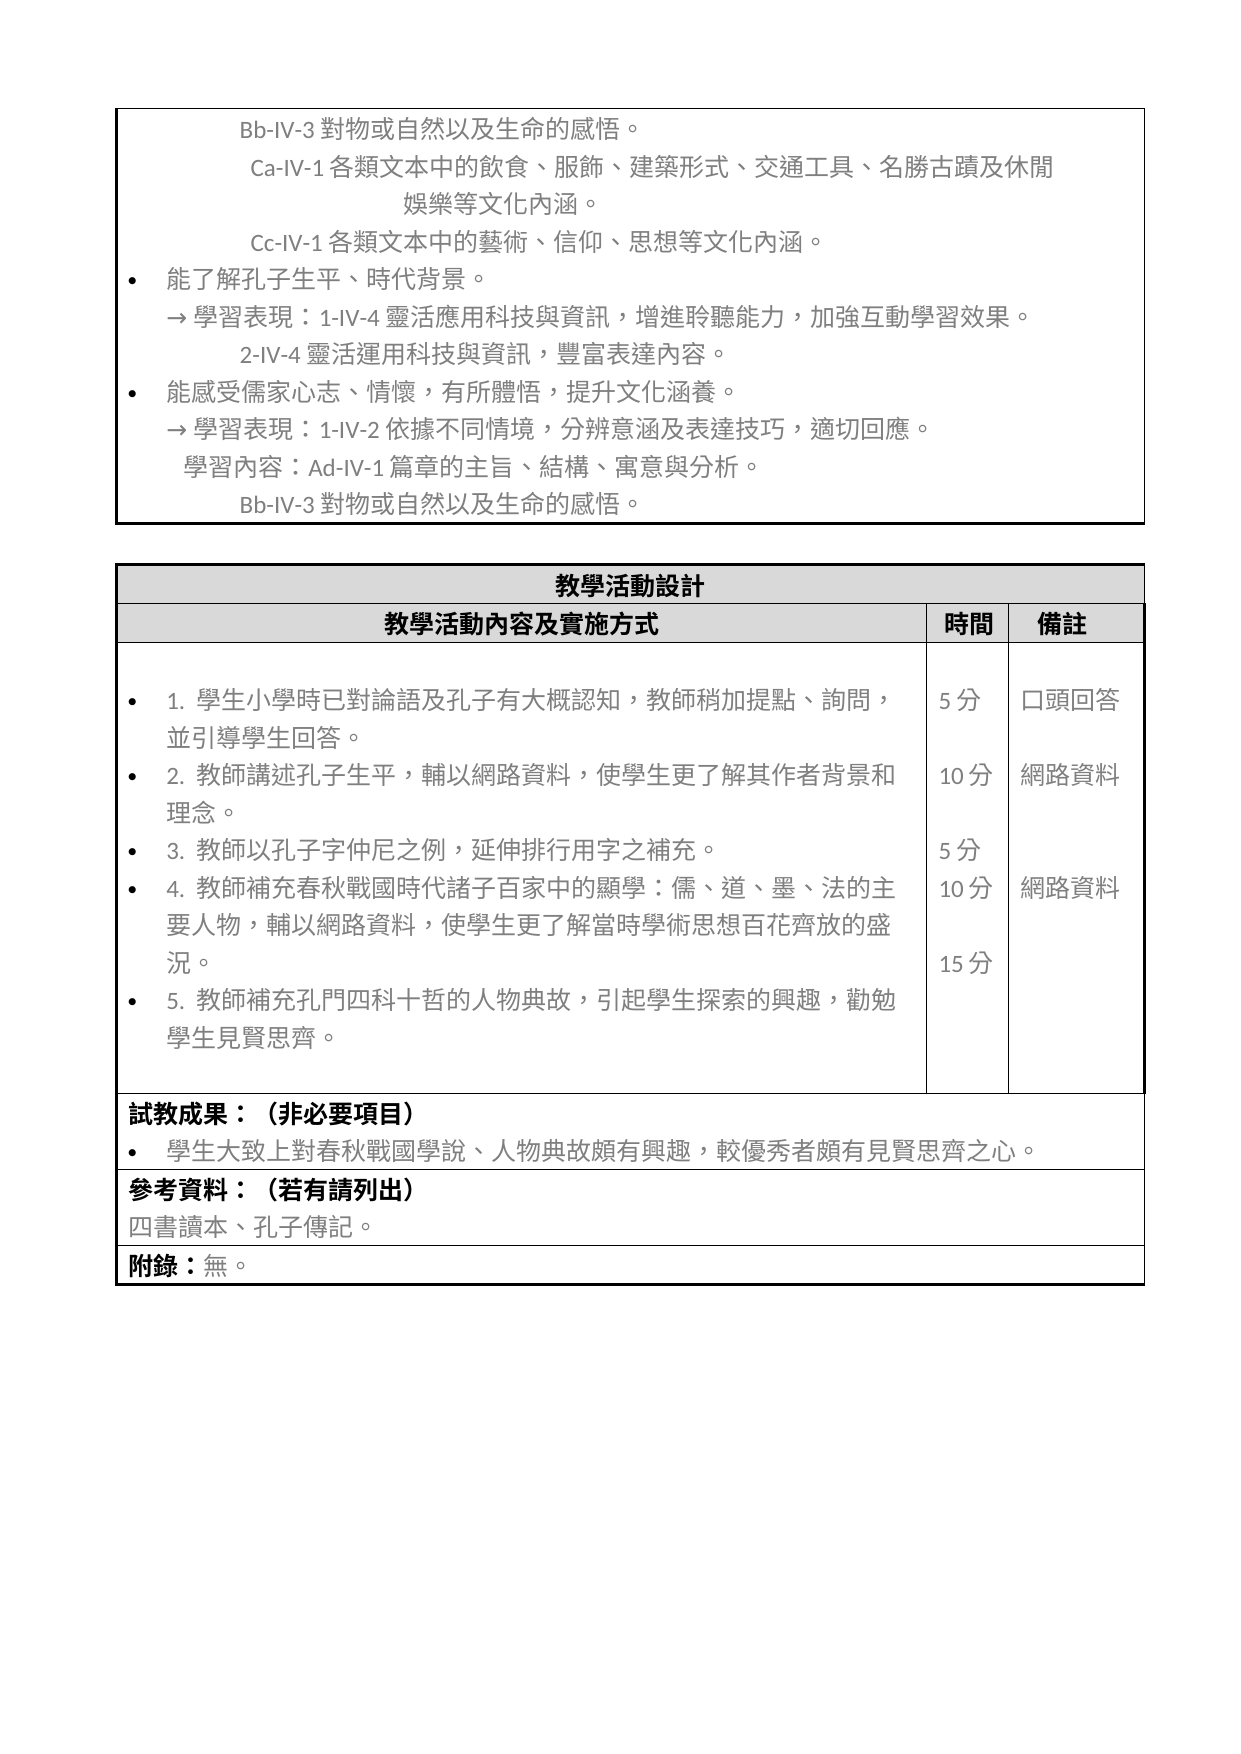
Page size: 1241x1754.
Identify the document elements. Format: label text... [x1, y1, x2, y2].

table_cell 試教成果：（非必要項目） 學生大致上對春秋戰國學說、人物典故頗有興趣，較優秀者頗有見賢思齊之心。 [118, 1094, 1144, 1169]
table_cell 1. 學生小學時已對論語及孔子有大概認知，教師稍加提點、詢問，並引導學生回答。 2. 教師講述孔子生平，輔以網路資料，使學生更了解其作者背景和理念。 3. 教師以孔子字仲尼之例，延伸排行用字之補充。 4. 教師補充春秋戰國時代諸子百家中的顯學：儒、道、墨、法的主要人物，輔以網路資料，使學生更了解當時學術思想百花齊放的盛況。 5. 教師補充孔門四科十哲的人物典故，引起學生探索的興趣，勸勉學生見賢思齊。 [118, 643, 926, 1093]
table_cell 教學活動內容及實施方式 [118, 604, 926, 642]
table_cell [118, 109, 1144, 522]
table_cell 備註 [1009, 604, 1143, 642]
table_cell 口頭回答 網路資料 網路資料 [1009, 643, 1143, 1093]
table_cell 附錄：無。 [118, 1246, 1144, 1283]
table_cell 時間 [927, 604, 1008, 642]
table_cell 5分 10分 5分 10分 15分 [927, 643, 1008, 1093]
table_header 教學活動設計 [118, 566, 1144, 603]
table_cell 參考資料：（若有請列出） 四書讀本、孔子傳記。 [118, 1170, 1144, 1245]
